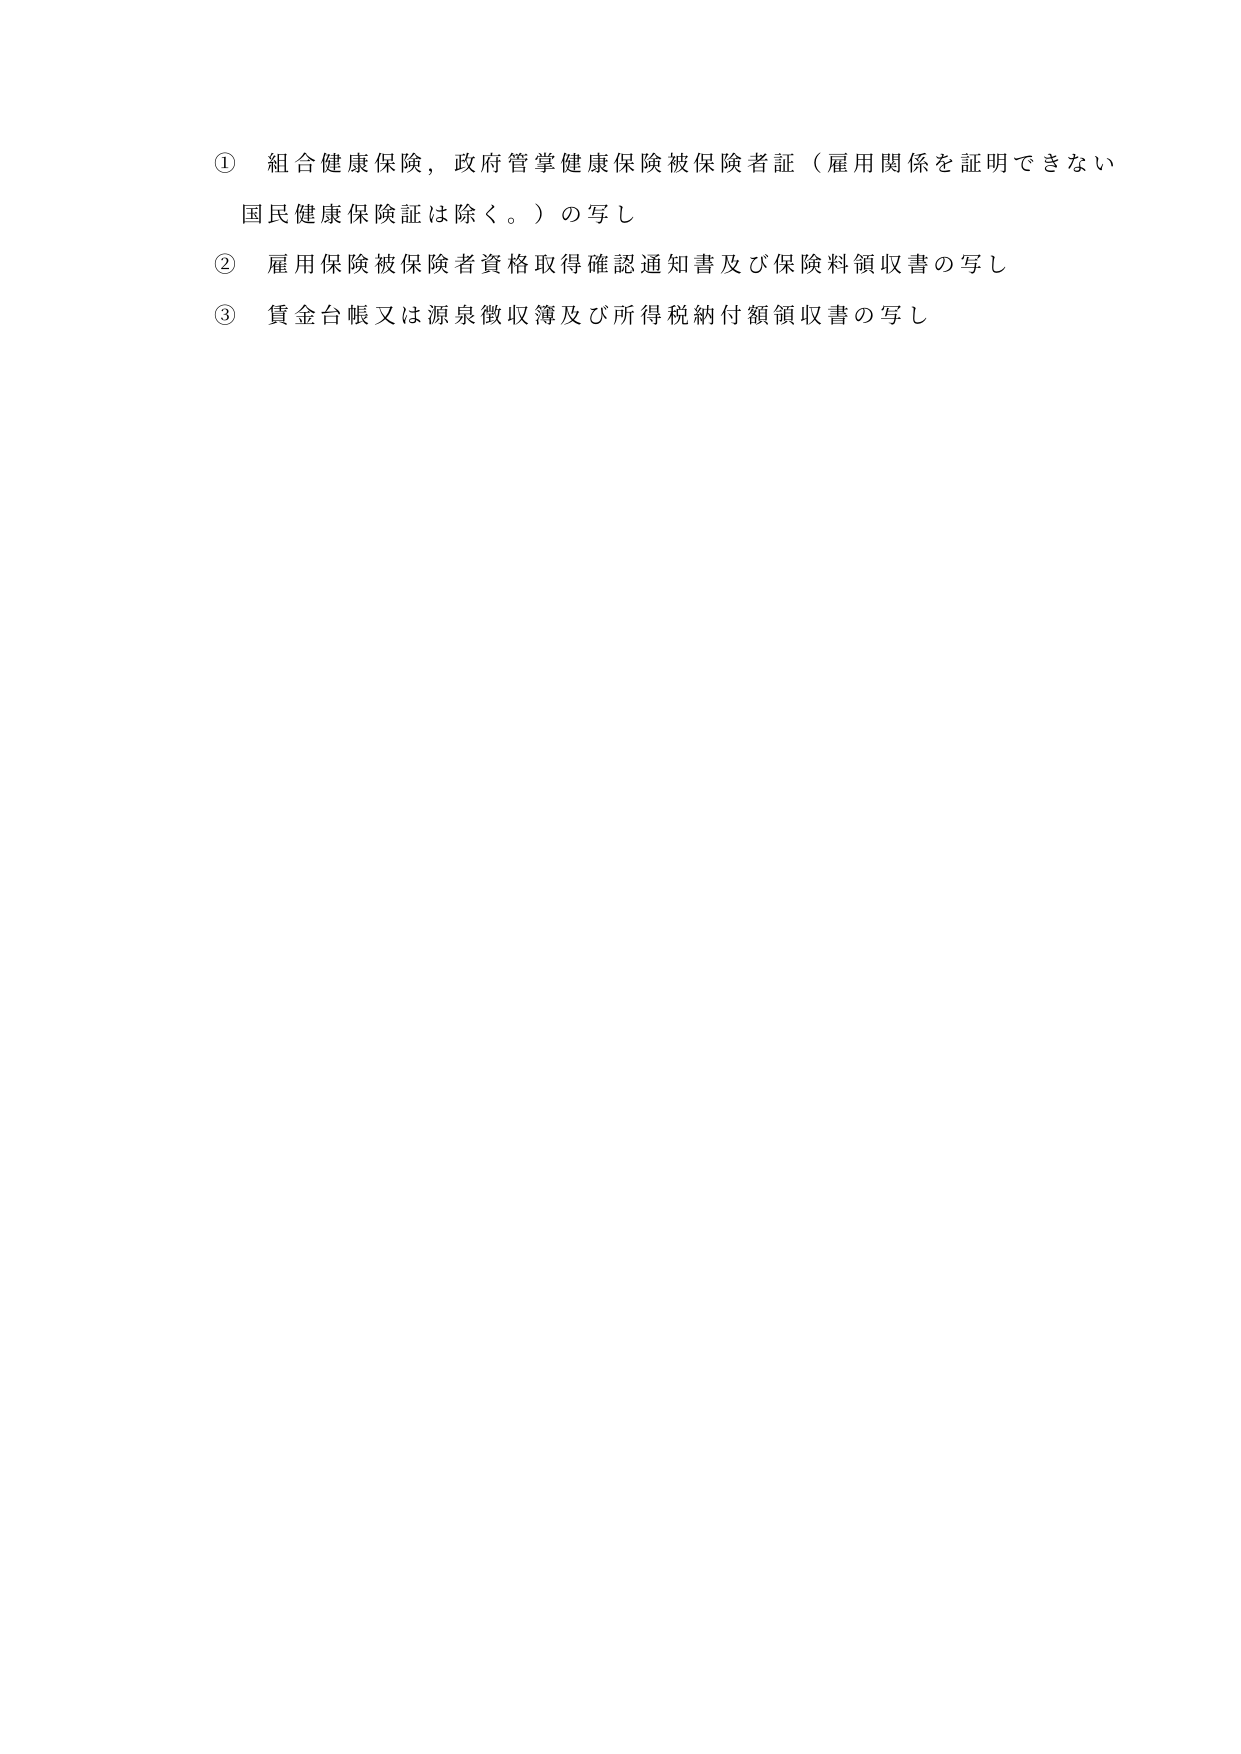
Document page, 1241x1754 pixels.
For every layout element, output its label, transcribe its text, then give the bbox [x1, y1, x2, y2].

text ① 組合健康保険，政府管掌健康保険被保険者証（雇用関係を証明できない国民健康保険証は除く。）の写し [161, 137, 1121, 238]
text ③ 賃金台帳又は源泉徴収簿及び所得税納付額領収書の写し [161, 289, 1121, 339]
text ② 雇用保険被保険者資格取得確認通知書及び保険料領収書の写し [161, 238, 1121, 289]
